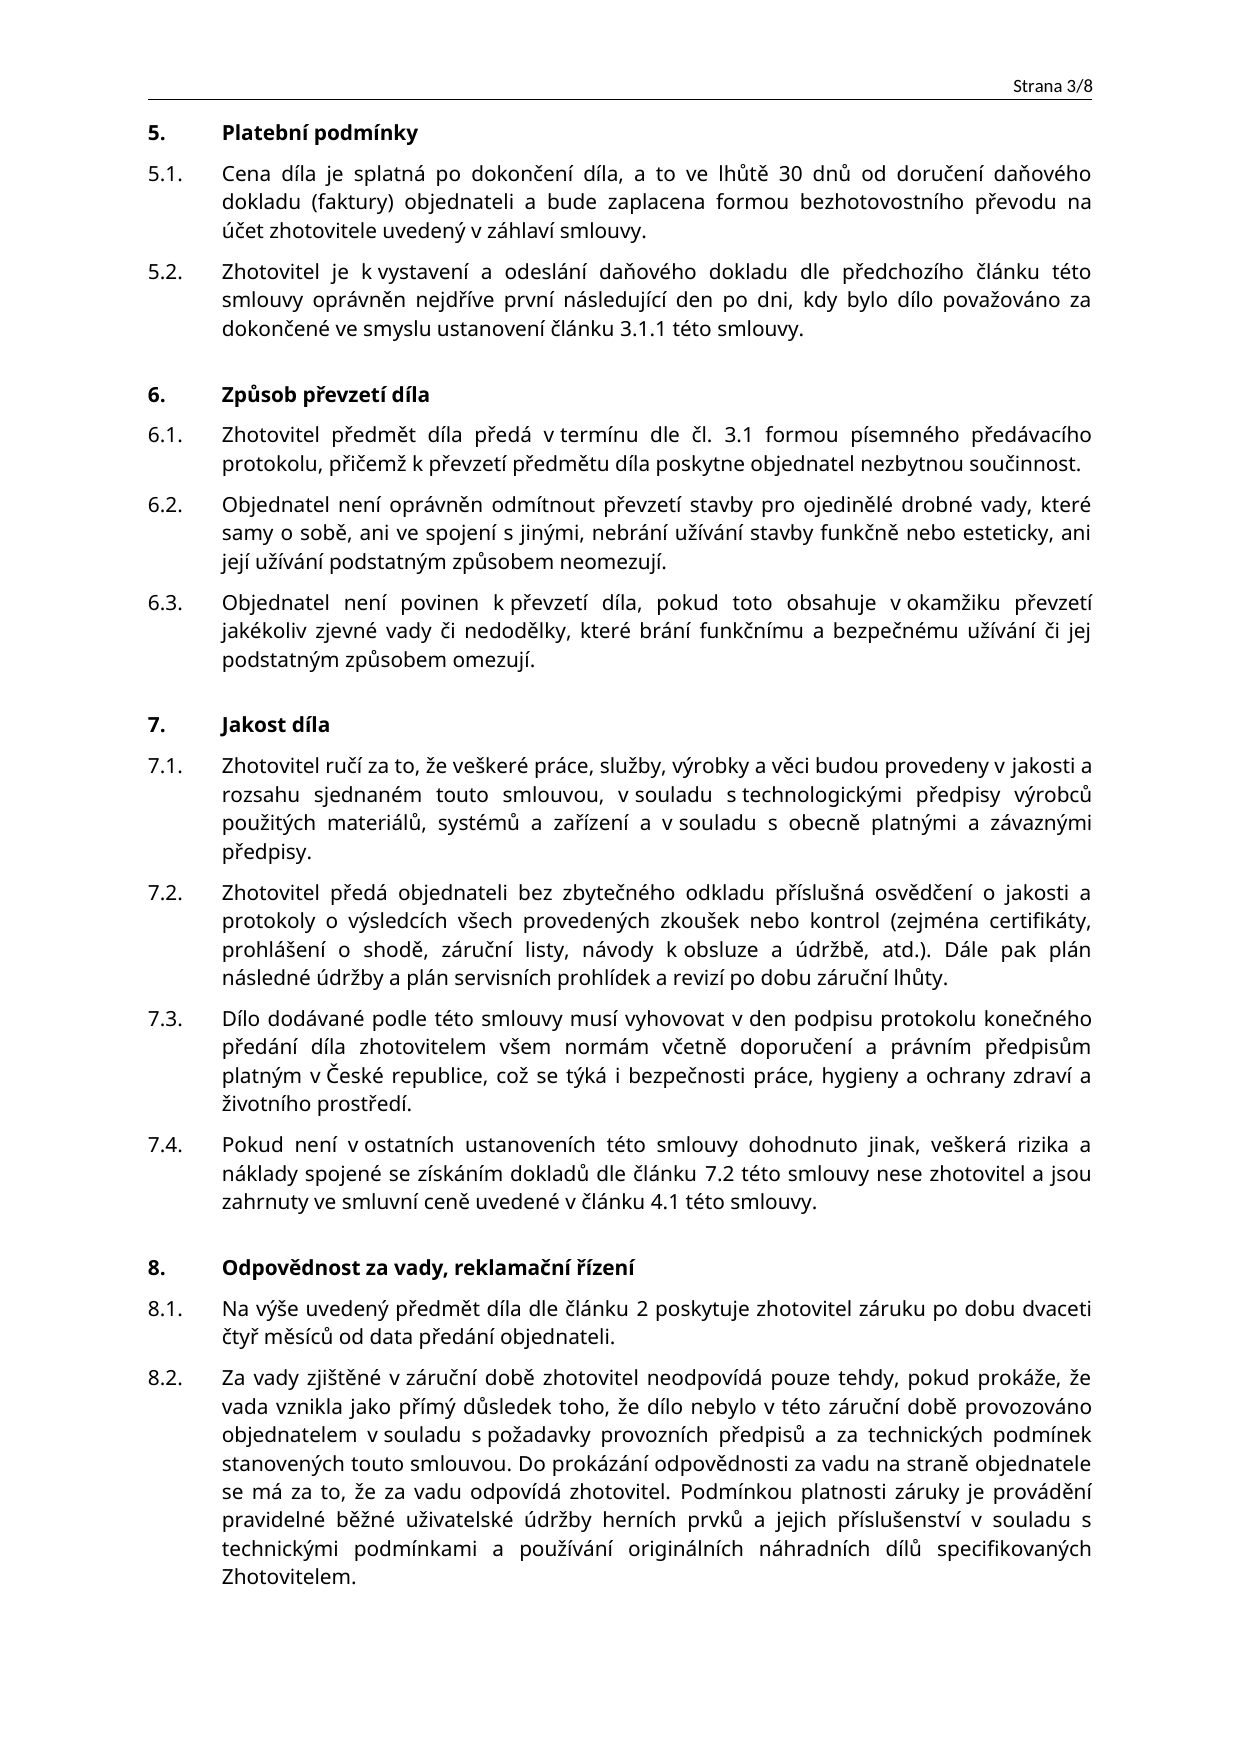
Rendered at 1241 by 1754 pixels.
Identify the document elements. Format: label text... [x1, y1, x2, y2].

list Zhotovitel je k vystavení a odeslání daňového dokladu dle předchozího článku této smlouvy oprávněn nejdříve první následující den po dni, kdy bylo dílo považováno za dokončené ve smyslu ustanovení článku 3.1.1 této smlouvy. [148, 257, 1092, 342]
subtitle Jakost díla [148, 711, 1092, 739]
list Dílo dodávané podle této smlouvy musí vyhovovat v den podpisu protokolu konečného předání díla zhotovitelem všem normám včetně doporučení a právním předpisům platným v České republice, což se týká i bezpečnosti práce, hygieny a ochrany zdraví a životního prostředí. [148, 1004, 1092, 1118]
list Objednatel není oprávněn odmítnout převzetí stavby pro ojedinělé drobné vady, které samy o sobě, ani ve spojení s jinými, nebrání užívání stavby funkčně nebo esteticky, ani její užívání podstatným způsobem neomezují. [148, 490, 1092, 575]
list Objednatel není povinen k převzetí díla, pokud toto obsahuje v okamžiku převzetí jakékoliv zjevné vady či nedodělky, které brání funkčnímu a bezpečnému užívání či jej podstatným způsobem omezují. [148, 588, 1092, 673]
list Pokud není v ostatních ustanoveních této smlouvy dohodnuto jinak, veškerá rizika a náklady spojené se získáním dokladů dle článku 7.2 této smlouvy nese zhotovitel a jsou zahrnuty ve smluvní ceně uvedené v článku 4.1 této smlouvy. [148, 1130, 1092, 1216]
list Zhotovitel ručí za to, že veškeré práce, služby, výrobky a věci budou provedeny v jakosti a rozsahu sjednaném touto smlouvou, v souladu s technologickými předpisy výrobců použitých materiálů, systémů a zařízení a v souladu s obecně platnými a závaznými předpisy. [148, 752, 1092, 865]
list Zhotovitel předmět díla předá v termínu dle čl. 3.1 formou písemného předávacího protokolu, přičemž k převzetí předmětu díla poskytne objednatel nezbytnou součinnost. [148, 421, 1092, 477]
subtitle Způsob převzetí díla [148, 380, 1092, 408]
list Na výše uvedený předmět díla dle článku 2 poskytuje zhotovitel záruku po dobu dvaceti čtyř měsíců od data předání objednateli. [148, 1294, 1092, 1351]
list Cena díla je splatná po dokončení díla, a to ve lhůtě 30 dnů od doručení daňového dokladu (faktury) objednateli a bude zaplacena formou bezhotovostního převodu na účet zhotovitele uvedený v záhlaví smlouvy. [148, 159, 1092, 244]
list Za vady zjištěné v záruční době zhotovitel neodpovídá pouze tehdy, pokud prokáže, že vada vznikla jako přímý důsledek toho, že dílo nebylo v této záruční době provozováno objednatelem v souladu s požadavky provozních předpisů a za technických podmínek stanovených touto smlouvou. Do prokázání odpovědnosti za vadu na straně objednatele se má za to, že za vadu odpovídá zhotovitel. Podmínkou platnosti záruky je provádění pravidelné běžné uživatelské údržby herních prvků a jejich příslušenství v souladu s technickými podmínkami a používání originálních náhradních dílů specifikovaných Zhotovitelem. [148, 1363, 1092, 1591]
subtitle Odpovědnost za vady, reklamační řízení [148, 1253, 1092, 1282]
subtitle Platební podmínky [148, 118, 1092, 147]
list Zhotovitel předá objednateli bez zbytečného odkladu příslušná osvědčení o jakosti a protokoly o výsledcích všech provedených zkoušek nebo kontrol (zejména certifikáty, prohlášení o shodě, záruční listy, návody k obsluze a údržbě, atd.). Dále pak plán následné údržby a plán servisních prohlídek a revizí po dobu záruční lhůty. [148, 878, 1092, 992]
